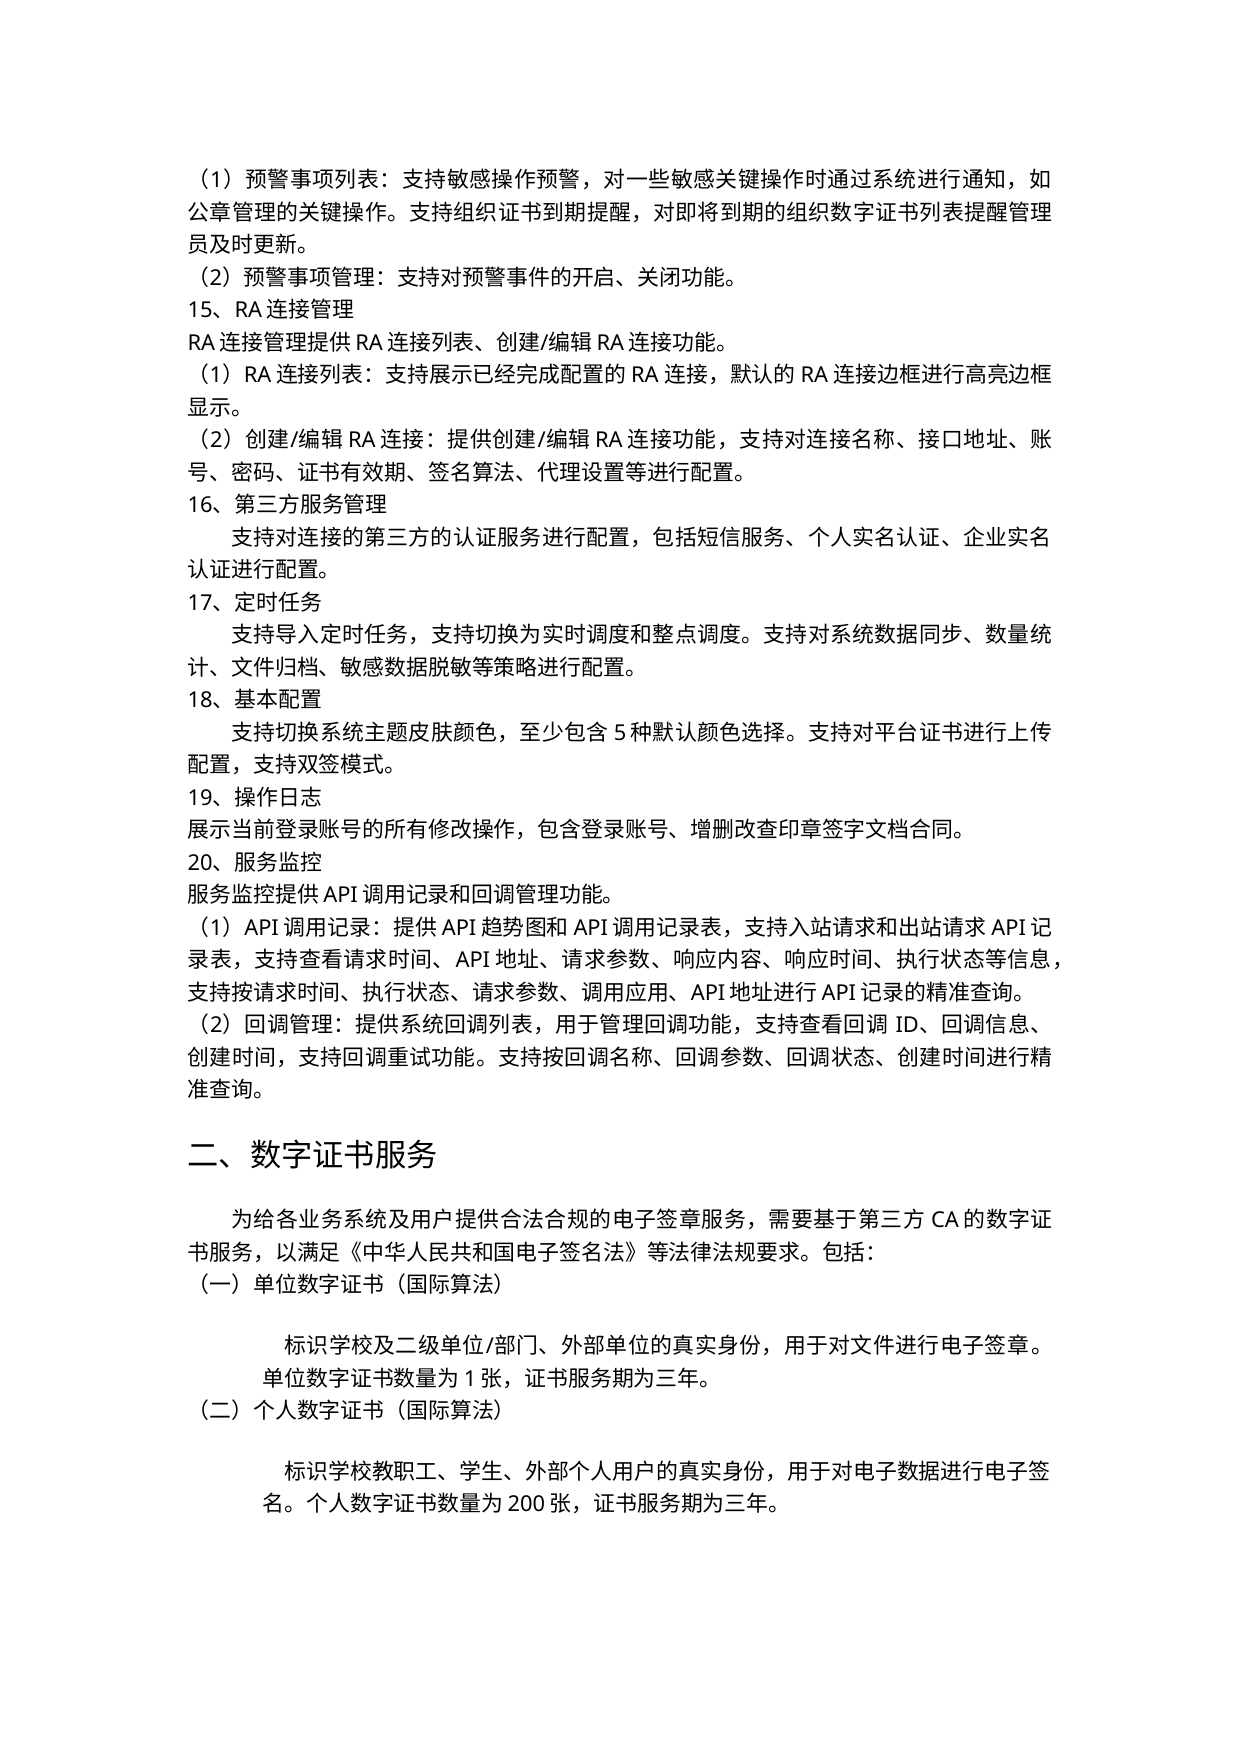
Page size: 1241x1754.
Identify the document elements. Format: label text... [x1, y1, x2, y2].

text （1）API调用记录：提供API趋势图和API调用记录表，支持入站请求和出站请求API记录表，支持查看请求时间、API地址、请求参数、响应内容、响应时间、执行状态等信息，支持按请求时间、执行状态、请求参数、调用应用、API地址进行API记录的精准查询。 [187, 909, 1053, 1007]
text 20、服务监控 [187, 844, 1053, 877]
text 16、第三方服务管理 [187, 487, 1053, 519]
text 支持切换系统主题皮肤颜色，至少包含5种默认颜色选择。支持对平台证书进行上传配置，支持双签模式。 [187, 714, 1053, 779]
subtitle 二、数字证书服务 [187, 1121, 1053, 1186]
text （1）预警事项列表：支持敏感操作预警，对一些敏感关键操作时通过系统进行通知，如公章管理的关键操作。支持组织证书到期提醒，对即将到期的组织数字证书列表提醒管理员及时更新。 [187, 162, 1053, 259]
text 展示当前登录账号的所有修改操作，包含登录账号、增删改查印章签字文档合同。 [187, 812, 1053, 844]
text RA连接管理提供RA连接列表、创建/编辑RA连接功能。 [187, 324, 1053, 357]
text 17、定时任务 [187, 584, 1053, 617]
text 15、RA连接管理 [187, 292, 1053, 324]
list 标识学校及二级单位/部门、外部单位的真实身份，用于对文件进行电子签章。单位数字证书数量为1张，证书服务期为三年。 [262, 1328, 1053, 1393]
text 为给各业务系统及用户提供合法合规的电子签章服务，需要基于第三方CA的数字证书服务，以满足《中华人民共和国电子签名法》等法律法规要求。包括： [187, 1202, 1053, 1267]
text 支持导入定时任务，支持切换为实时调度和整点调度。支持对系统数据同步、数量统计、文件归档、敏感数据脱敏等策略进行配置。 [187, 617, 1053, 682]
text （一）单位数字证书（国际算法） [187, 1267, 1053, 1299]
text （2）回调管理：提供系统回调列表，用于管理回调功能，支持查看回调ID、回调信息、创建时间，支持回调重试功能。支持按回调名称、回调参数、回调状态、创建时间进行精准查询。 [187, 1007, 1053, 1104]
text （二）个人数字证书（国际算法） [187, 1393, 1053, 1425]
list 标识学校教职工、学生、外部个人用户的真实身份，用于对电子数据进行电子签名。个人数字证书数量为200张，证书服务期为三年。 [262, 1454, 1053, 1519]
text （2）预警事项管理：支持对预警事件的开启、关闭功能。 [187, 259, 1053, 292]
text （2）创建/编辑RA连接：提供创建/编辑RA连接功能，支持对连接名称、接口地址、账号、密码、证书有效期、签名算法、代理设置等进行配置。 [187, 422, 1053, 487]
text 19、操作日志 [187, 779, 1053, 812]
text 18、基本配置 [187, 682, 1053, 714]
text 支持对连接的第三方的认证服务进行配置，包括短信服务、个人实名认证、企业实名认证进行配置。 [187, 519, 1053, 584]
text 服务监控提供API调用记录和回调管理功能。 [187, 877, 1053, 909]
text （1）RA连接列表：支持展示已经完成配置的 RA 连接，默认的 RA 连接边框进行高亮边框显示。 [187, 357, 1053, 422]
